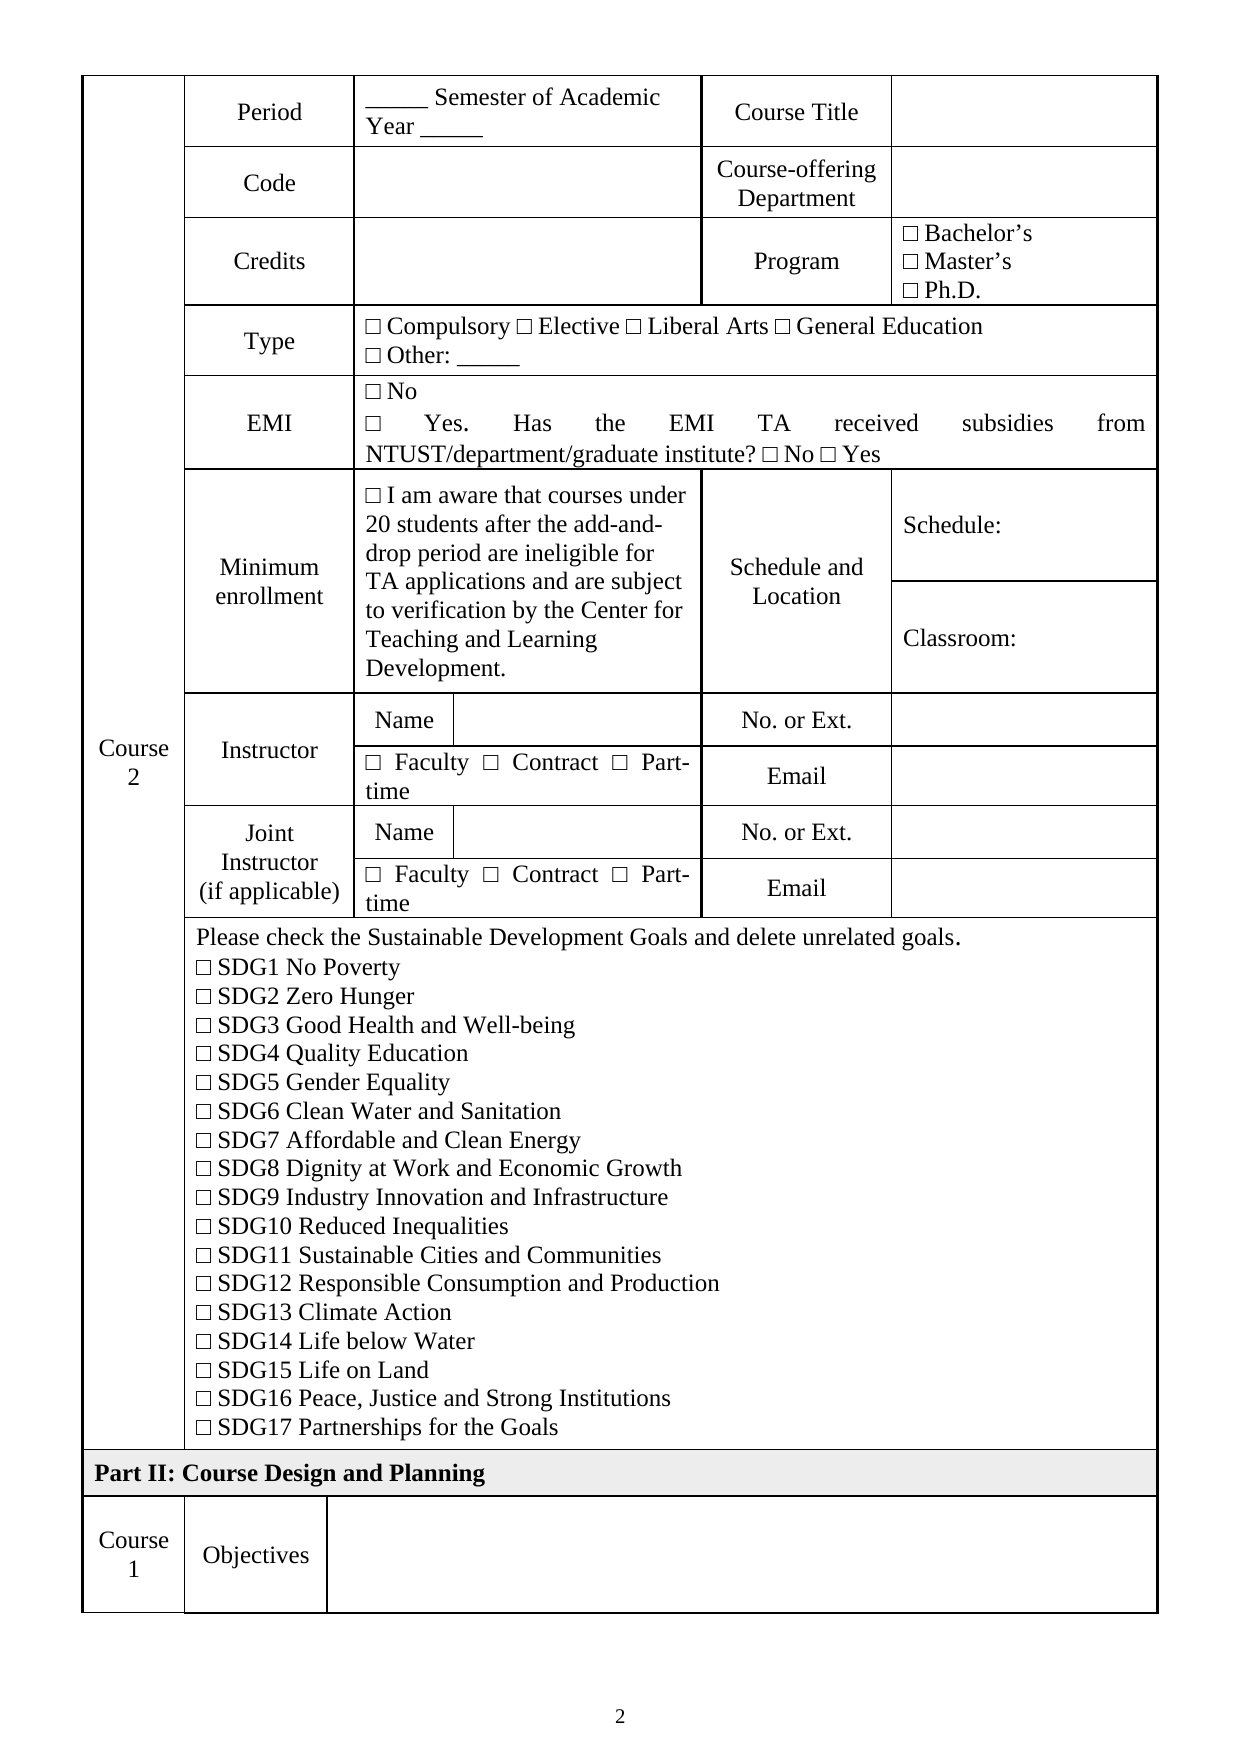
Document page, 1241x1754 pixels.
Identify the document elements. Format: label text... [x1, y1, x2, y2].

table_cell Part II: Course Design and Planning [84, 1450, 1156, 1495]
table_cell EMI [185, 376, 353, 468]
table_cell [355, 147, 700, 217]
table_cell Program [703, 218, 891, 304]
table_cell Code [185, 147, 353, 217]
table_cell Email [703, 859, 891, 917]
table_cell [892, 747, 1156, 804]
table_cell □ Bachelor’s □ Master’s □ Ph.D. [892, 218, 1156, 304]
table_cell Course 2 [84, 76, 184, 1449]
table_cell No. or Ext. [703, 806, 891, 858]
table_cell Classroom: [892, 582, 1156, 692]
table_cell Minimum enrollment [185, 470, 353, 692]
table_cell Course 1 [84, 1497, 184, 1612]
table_cell □ Compulsory □ Elective □ Liberal Arts □ General Education □ Other: _____ [355, 306, 1156, 375]
table_cell No. or Ext. [703, 694, 891, 745]
table_cell [892, 859, 1156, 917]
table_cell [892, 694, 1156, 745]
table_cell □ Faculty □ Contract □ Part-time [355, 747, 700, 804]
table_cell Objectives [185, 1497, 326, 1612]
table_cell □ No □ Yes. Has the EMI TA received subsidies from NTUST/department/graduate institute? □ No □ Yes [355, 376, 1156, 468]
table_cell [892, 806, 1156, 858]
table_cell [328, 1497, 1156, 1612]
table_cell _____ Semester of Academic Year _____ [355, 76, 700, 146]
table_cell □ Faculty □ Contract □ Part-time [355, 859, 700, 917]
table_cell [892, 147, 1156, 217]
table_cell [454, 806, 700, 858]
table_cell Email [703, 747, 891, 804]
table_cell Instructor [185, 694, 353, 804]
table_cell [454, 694, 700, 745]
table_cell Credits [185, 218, 353, 304]
table_cell Type [185, 306, 353, 375]
table_cell □ I am aware that courses under 20 students after the add-and- drop period are ineligible for TA applications and are subject to verification by the Center for Teaching and Learning Development. [355, 470, 700, 692]
table_cell [355, 218, 700, 304]
table_cell Course Title [703, 76, 891, 146]
table_cell Period [185, 76, 353, 146]
table_cell Joint Instructor (if applicable) [185, 806, 353, 917]
table_cell Name [355, 806, 453, 858]
table_cell Schedule and Location [703, 470, 891, 692]
table_cell Please check the Sustainable Development Goals and delete unrelated goals. □ SDG1 No Poverty □ SDG2 Zero Hunger □ SDG3 Good Health and Well-being □ SDG4 Quality Education □ SDG5 Gender Equality □ SDG6 Clean Water and Sanitation □ SDG7 Affordable and Clean Energy □ SDG8 Dignity at Work and Economic Growth □ SDG9 Industry Innovation and Infrastructure □ SDG10 Reduced Inequalities □ SDG11 Sustainable Cities and Communities □ SDG12 Responsible Consumption and Production □ SDG13 Climate Action □ SDG14 Life below Water □ SDG15 Life on Land □ SDG16 Peace, Justice and Strong Institutions □ SDG17 Partnerships for the Goals [185, 918, 1156, 1449]
table_cell [892, 76, 1156, 146]
table_cell Course-offering Department [703, 147, 891, 217]
table_cell Schedule: [892, 470, 1156, 580]
table_cell Name [355, 694, 453, 745]
